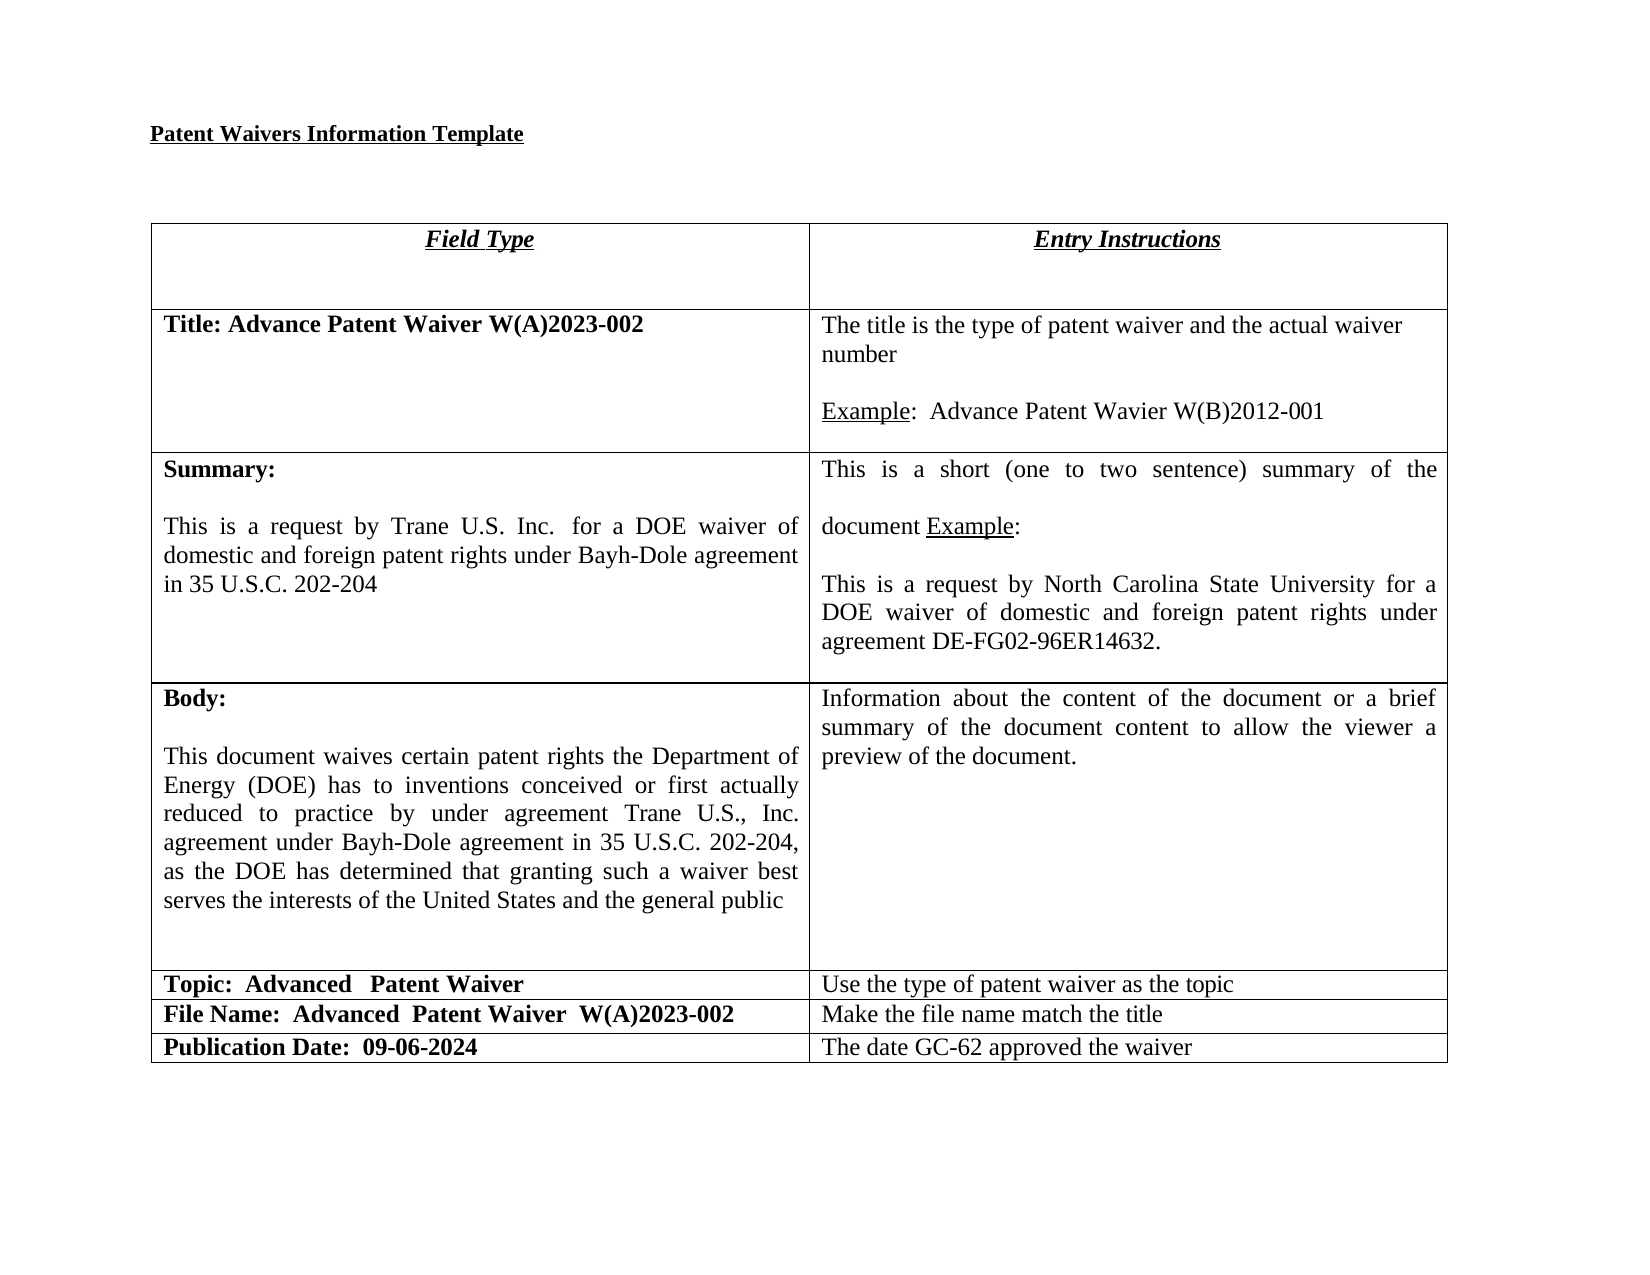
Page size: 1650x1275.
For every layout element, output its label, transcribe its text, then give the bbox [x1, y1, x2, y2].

table_cell Topic: Advanced Patent Waiver [152, 971, 809, 999]
table_cell Use the type of patent waiver as the topic [810, 971, 1447, 999]
table_cell Summary: This is a request by Trane U.S. Inc. for a DOE waiver of domestic and foreign patent rights under Bayh-Dole agreement in 35 U.S.C. 202-204 [152, 453, 809, 682]
table_cell Body: This document waives certain patent rights the Department of Energy (DOE) has to inventions conceived or first actually reduced to practice by under agreement Trane U.S., Inc. agreement under Bayh-Dole agreement in 35 U.S.C. 202-204, as the DOE has determined that granting such a waiver best serves the interests of the United States and the general public [152, 684, 809, 970]
table_cell Information about the content of the document or a brief summary of the document content to allow the viewer a preview of the document. [810, 684, 1447, 970]
table_cell Make the file name match the title [810, 1000, 1447, 1033]
table_cell The title is the type of patent waiver and the actual waiver number Example: Advance Patent Wavier W(B)2012-001 [810, 310, 1447, 452]
table_cell The date GC-62 approved the waiver [810, 1034, 1447, 1062]
table_header Field Type [152, 224, 809, 309]
table_cell This is a short (one to two sentence) summary of the document Example: This is a request by North Carolina State University for a DOE waiver of domestic and foreign patent rights under agreement DE-FG02-96ER14632. [810, 453, 1447, 682]
table_header Entry Instructions [810, 224, 1447, 309]
table_cell Publication Date: 09-06-2024 [152, 1034, 809, 1062]
table_cell File Name: Advanced Patent Waiver W(A)2023-002 [152, 1000, 809, 1033]
text Patent Waivers Information Template [150, 120, 1458, 147]
table_cell Title: Advance Patent Waiver W(A)2023-002 [152, 310, 809, 452]
